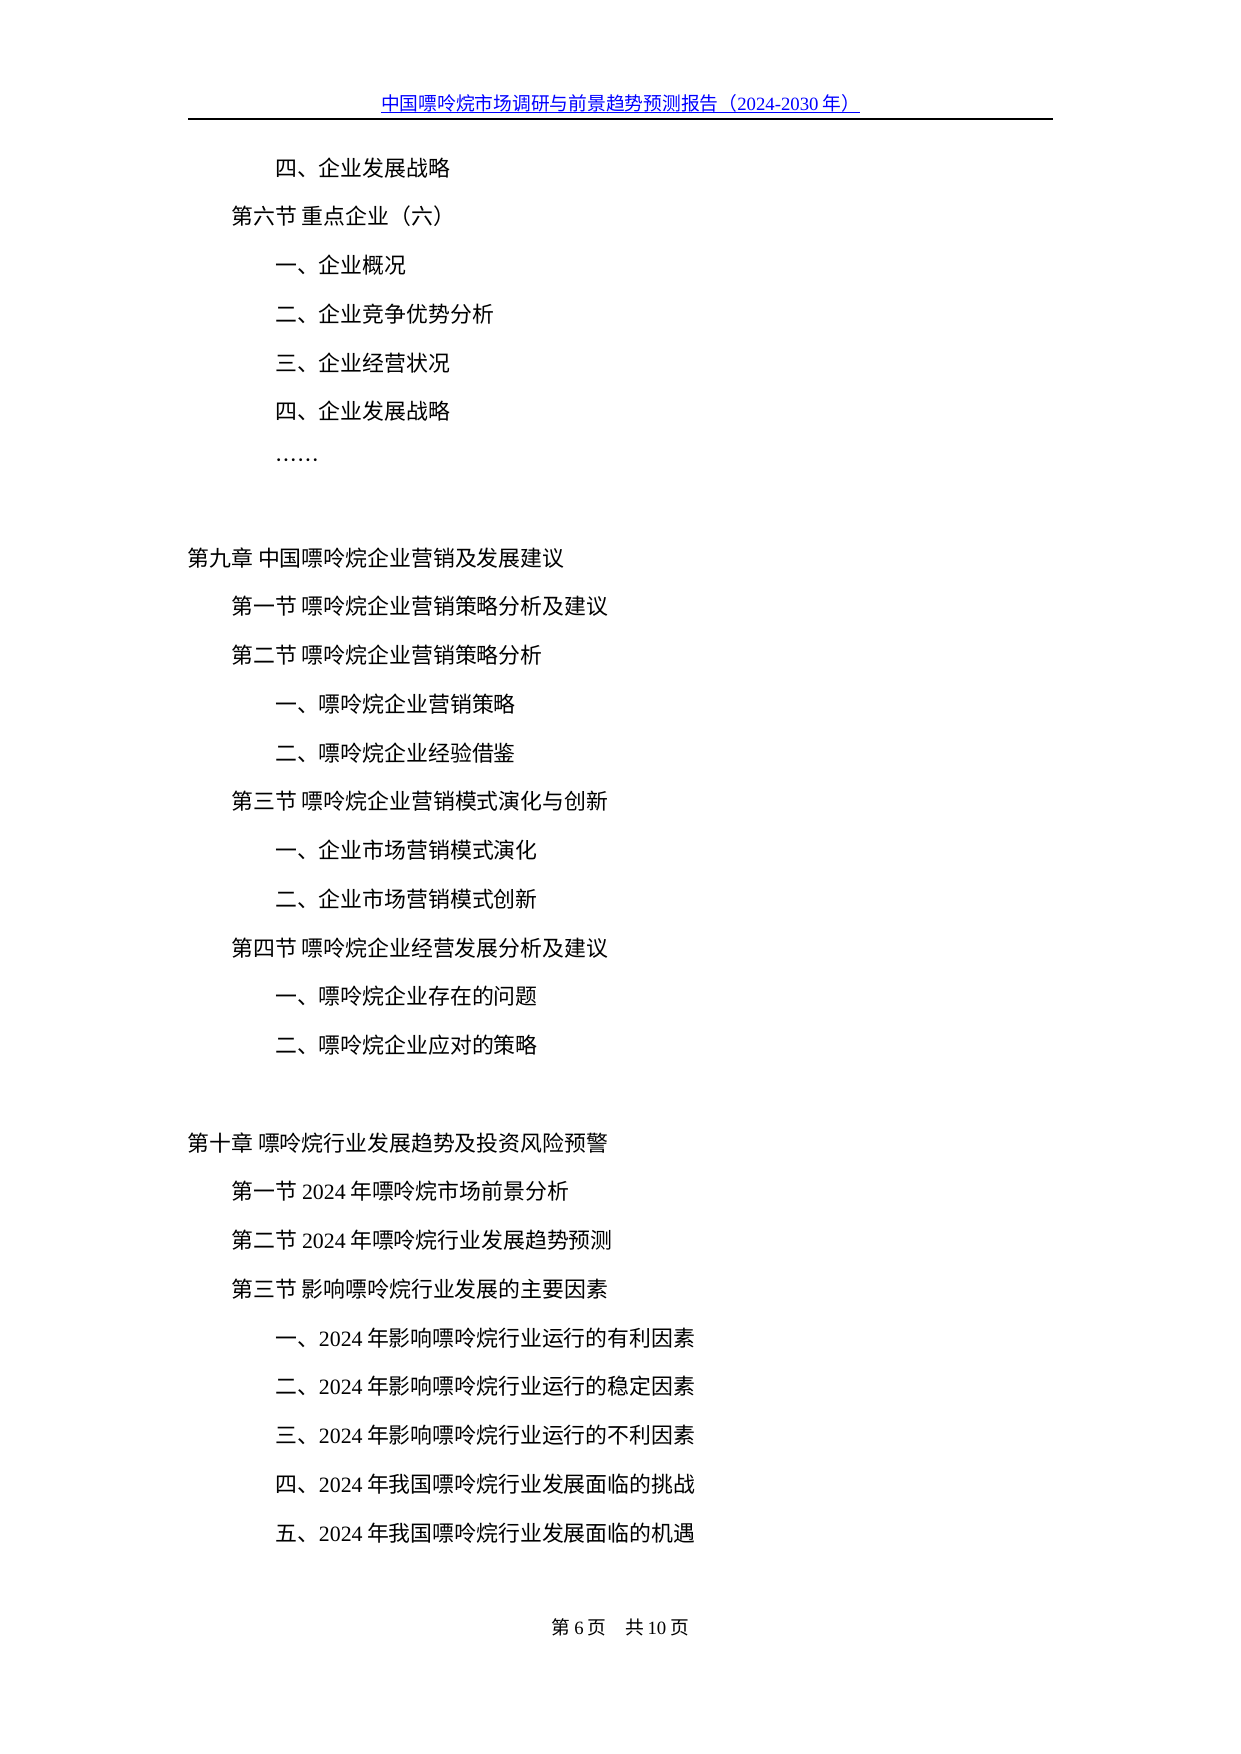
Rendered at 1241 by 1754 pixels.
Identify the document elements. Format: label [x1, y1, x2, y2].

text [187, 150, 1053, 1548]
